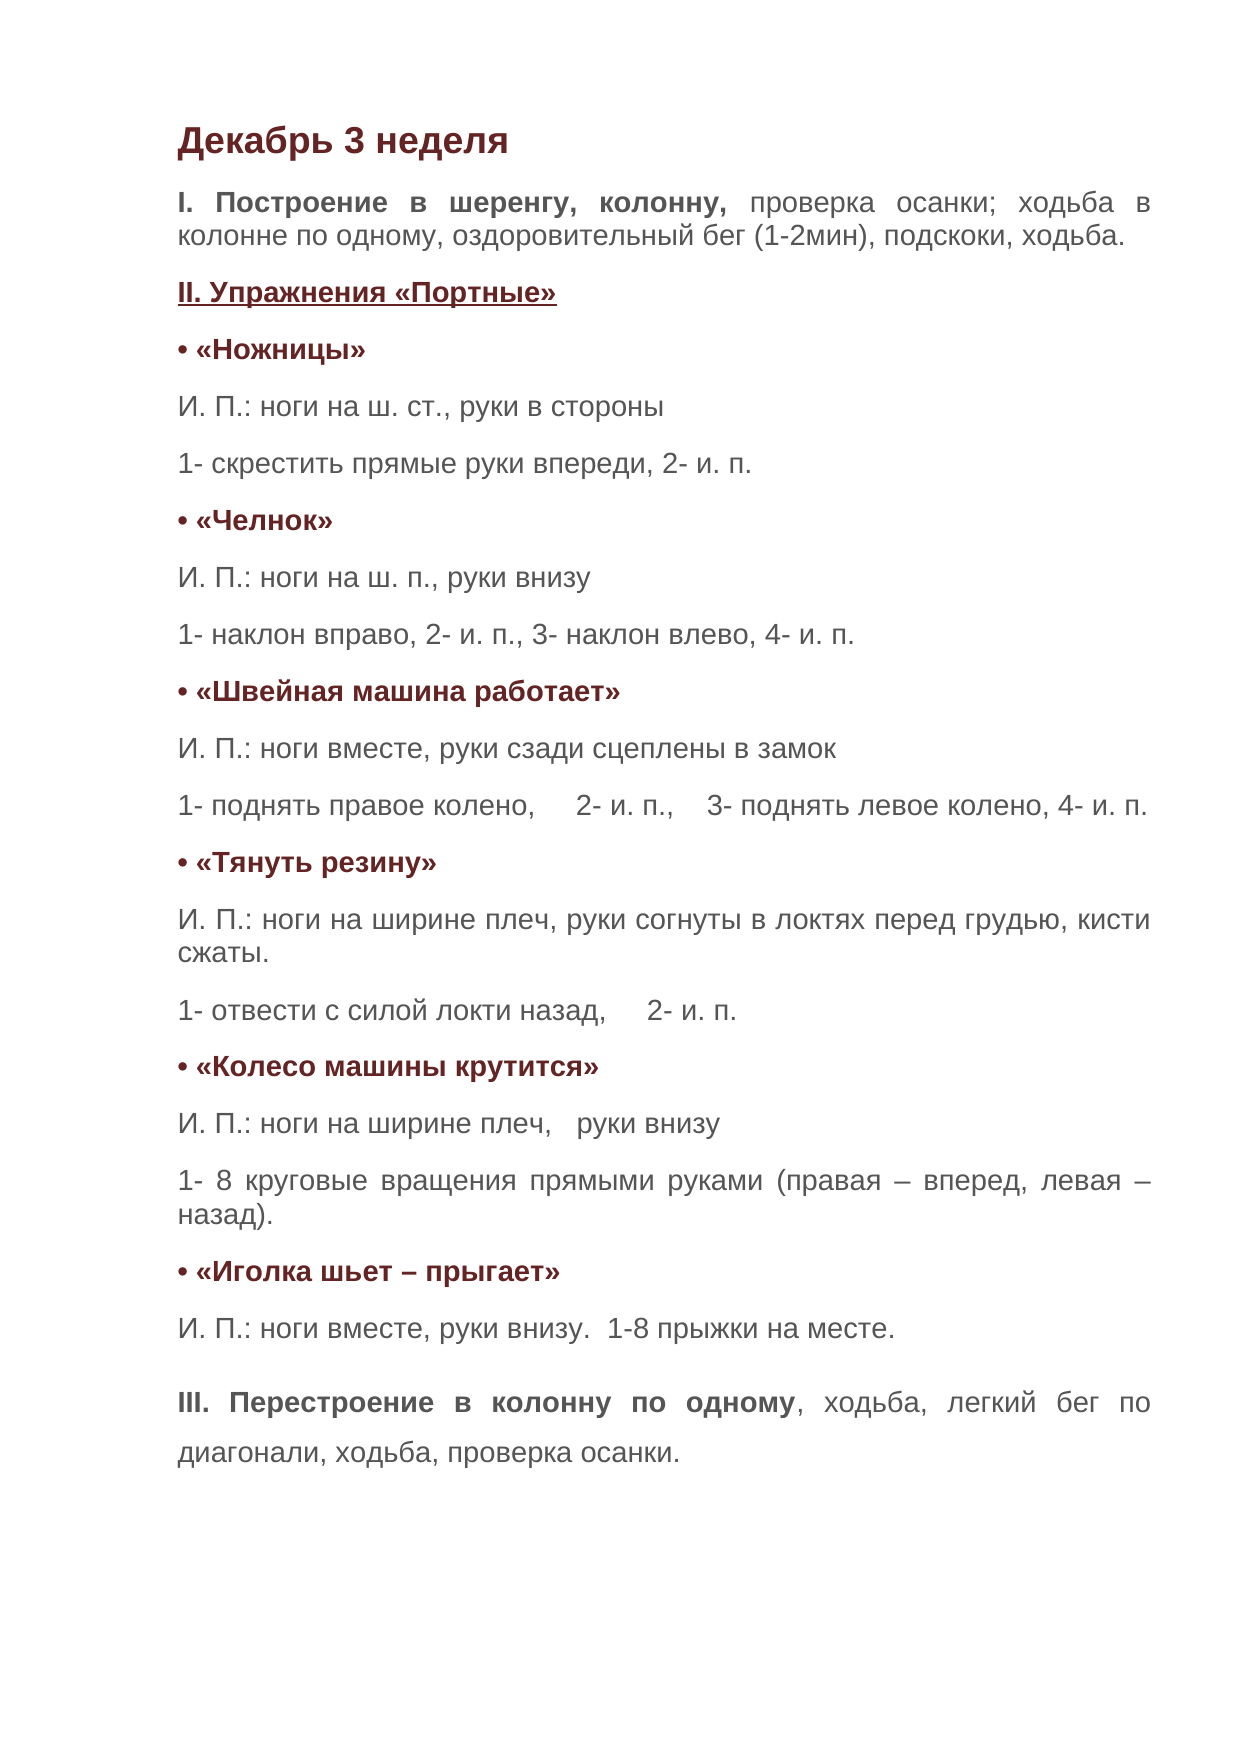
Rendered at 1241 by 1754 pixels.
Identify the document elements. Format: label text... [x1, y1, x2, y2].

text • «Колесо машины крутится» [177, 1049, 1152, 1083]
text • «Челнок» [177, 503, 1152, 537]
text III. Перестроение в колонну по одному, ходьба, легкий бег по диагонали, ходьба, проверка осанки. [177, 1385, 1152, 1468]
text II. Упражнения «Портные» [177, 275, 1152, 309]
text I. Построение в шеренгу, колонну, проверка осанки; ходьба в колонне по одному, оздоровительный бег (1-2мин), подскоки, ходьба. [177, 185, 1152, 252]
text И. П.: ноги на ширине плеч, руки внизу [177, 1106, 1152, 1140]
text 1- 8 круговые вращения прямыми руками (правая – вперед, левая – назад). [177, 1163, 1152, 1231]
text И. П.: ноги на ш. ст., руки в стороны [177, 389, 1152, 423]
text 1- отвести с силой локти назад, 2- и. п. [177, 992, 1152, 1026]
text • «Швейная машина работает» [177, 674, 1152, 708]
text • «Тянуть резину» [177, 845, 1152, 878]
text • «Иголка шьет – прыгает» [177, 1254, 1152, 1287]
text И. П.: ноги на ш. п., руки внизу [177, 560, 1152, 594]
text И. П.: ноги вместе, руки сзади сцеплены в замок [177, 731, 1152, 764]
text Декабрь 3 неделя [177, 118, 1152, 161]
text 1- скрестить прямые руки впереди, 2- и. п. [177, 446, 1152, 480]
text 1- поднять правое колено, 2- и. п., 3- поднять левое колено, 4- и. п. [177, 788, 1152, 822]
text 1- наклон вправо, 2- и. п., 3- наклон влево, 4- и. п. [177, 617, 1152, 651]
text И. П.: ноги вместе, руки внизу. 1-8 прыжки на месте. [177, 1311, 1152, 1344]
text И. П.: ноги на ширине плеч, руки согнуты в локтях перед грудью, кисти сжаты. [177, 902, 1152, 969]
text • «Ножницы» [177, 332, 1152, 366]
